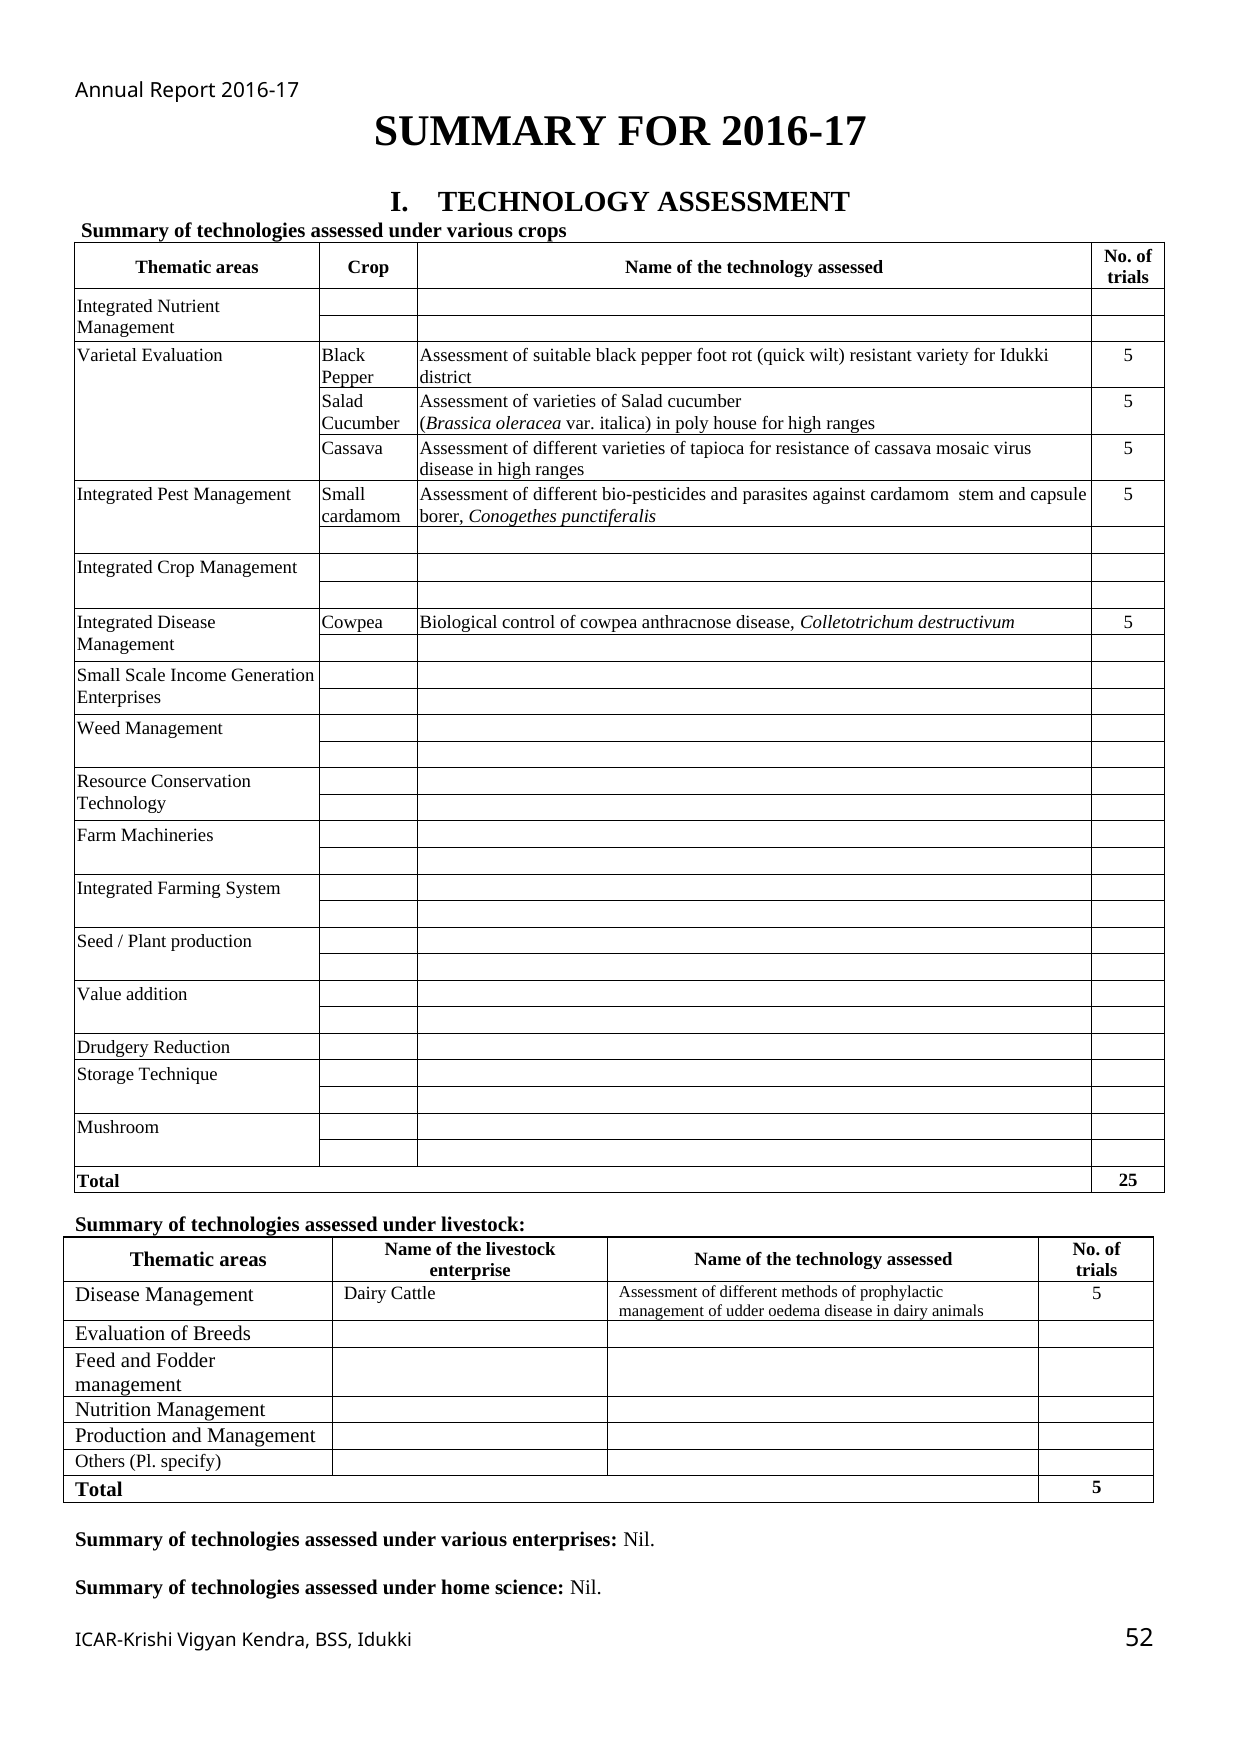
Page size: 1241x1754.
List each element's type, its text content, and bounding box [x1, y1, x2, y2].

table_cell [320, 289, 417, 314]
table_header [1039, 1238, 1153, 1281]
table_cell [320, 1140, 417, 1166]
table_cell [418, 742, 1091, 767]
subtitle I. TECHNOLOGY ASSESSMENT [75, 184, 1165, 218]
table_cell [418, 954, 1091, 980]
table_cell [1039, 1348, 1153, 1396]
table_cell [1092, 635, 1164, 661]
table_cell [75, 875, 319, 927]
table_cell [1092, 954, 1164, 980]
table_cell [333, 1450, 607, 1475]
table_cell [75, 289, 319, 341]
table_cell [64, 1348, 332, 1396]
text Summary of technologies assessed under home science: Nil. [75, 1575, 1165, 1599]
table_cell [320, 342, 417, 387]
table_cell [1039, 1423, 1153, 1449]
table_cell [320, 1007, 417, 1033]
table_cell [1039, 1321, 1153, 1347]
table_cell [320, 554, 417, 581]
text Summary of technologies assessed under livestock: [75, 1212, 1165, 1236]
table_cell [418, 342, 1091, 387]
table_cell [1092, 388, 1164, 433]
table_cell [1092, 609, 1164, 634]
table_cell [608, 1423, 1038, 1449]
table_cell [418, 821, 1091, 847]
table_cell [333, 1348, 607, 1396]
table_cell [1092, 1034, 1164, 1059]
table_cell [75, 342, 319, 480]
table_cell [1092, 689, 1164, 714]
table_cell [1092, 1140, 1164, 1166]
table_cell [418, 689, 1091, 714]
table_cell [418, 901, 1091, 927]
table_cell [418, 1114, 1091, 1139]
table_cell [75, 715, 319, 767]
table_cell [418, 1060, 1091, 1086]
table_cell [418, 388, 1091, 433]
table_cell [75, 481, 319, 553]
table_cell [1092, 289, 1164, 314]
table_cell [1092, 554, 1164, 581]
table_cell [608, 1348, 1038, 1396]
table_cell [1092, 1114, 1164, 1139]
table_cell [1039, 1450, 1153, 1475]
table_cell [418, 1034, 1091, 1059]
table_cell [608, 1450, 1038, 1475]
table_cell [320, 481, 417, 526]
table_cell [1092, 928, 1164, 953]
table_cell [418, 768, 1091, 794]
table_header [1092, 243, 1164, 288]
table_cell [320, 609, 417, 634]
text Summary of technologies assessed under various crops [75, 218, 1165, 242]
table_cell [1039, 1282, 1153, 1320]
text Summary of technologies assessed under various enterprises: Nil. [75, 1527, 1165, 1551]
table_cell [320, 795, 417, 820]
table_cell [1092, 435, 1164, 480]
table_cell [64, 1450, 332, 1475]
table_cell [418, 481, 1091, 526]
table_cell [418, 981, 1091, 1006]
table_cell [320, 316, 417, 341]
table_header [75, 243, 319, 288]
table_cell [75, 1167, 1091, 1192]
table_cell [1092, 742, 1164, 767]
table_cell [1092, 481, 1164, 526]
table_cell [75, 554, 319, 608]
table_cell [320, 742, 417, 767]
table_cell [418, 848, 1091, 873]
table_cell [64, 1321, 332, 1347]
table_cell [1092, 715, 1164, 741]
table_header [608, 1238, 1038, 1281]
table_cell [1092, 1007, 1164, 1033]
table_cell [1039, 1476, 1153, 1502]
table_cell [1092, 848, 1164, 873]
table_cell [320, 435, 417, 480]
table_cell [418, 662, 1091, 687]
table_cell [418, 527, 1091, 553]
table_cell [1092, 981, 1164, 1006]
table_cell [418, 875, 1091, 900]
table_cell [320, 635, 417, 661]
text SUMMARY FOR 2016-17 [75, 105, 1165, 155]
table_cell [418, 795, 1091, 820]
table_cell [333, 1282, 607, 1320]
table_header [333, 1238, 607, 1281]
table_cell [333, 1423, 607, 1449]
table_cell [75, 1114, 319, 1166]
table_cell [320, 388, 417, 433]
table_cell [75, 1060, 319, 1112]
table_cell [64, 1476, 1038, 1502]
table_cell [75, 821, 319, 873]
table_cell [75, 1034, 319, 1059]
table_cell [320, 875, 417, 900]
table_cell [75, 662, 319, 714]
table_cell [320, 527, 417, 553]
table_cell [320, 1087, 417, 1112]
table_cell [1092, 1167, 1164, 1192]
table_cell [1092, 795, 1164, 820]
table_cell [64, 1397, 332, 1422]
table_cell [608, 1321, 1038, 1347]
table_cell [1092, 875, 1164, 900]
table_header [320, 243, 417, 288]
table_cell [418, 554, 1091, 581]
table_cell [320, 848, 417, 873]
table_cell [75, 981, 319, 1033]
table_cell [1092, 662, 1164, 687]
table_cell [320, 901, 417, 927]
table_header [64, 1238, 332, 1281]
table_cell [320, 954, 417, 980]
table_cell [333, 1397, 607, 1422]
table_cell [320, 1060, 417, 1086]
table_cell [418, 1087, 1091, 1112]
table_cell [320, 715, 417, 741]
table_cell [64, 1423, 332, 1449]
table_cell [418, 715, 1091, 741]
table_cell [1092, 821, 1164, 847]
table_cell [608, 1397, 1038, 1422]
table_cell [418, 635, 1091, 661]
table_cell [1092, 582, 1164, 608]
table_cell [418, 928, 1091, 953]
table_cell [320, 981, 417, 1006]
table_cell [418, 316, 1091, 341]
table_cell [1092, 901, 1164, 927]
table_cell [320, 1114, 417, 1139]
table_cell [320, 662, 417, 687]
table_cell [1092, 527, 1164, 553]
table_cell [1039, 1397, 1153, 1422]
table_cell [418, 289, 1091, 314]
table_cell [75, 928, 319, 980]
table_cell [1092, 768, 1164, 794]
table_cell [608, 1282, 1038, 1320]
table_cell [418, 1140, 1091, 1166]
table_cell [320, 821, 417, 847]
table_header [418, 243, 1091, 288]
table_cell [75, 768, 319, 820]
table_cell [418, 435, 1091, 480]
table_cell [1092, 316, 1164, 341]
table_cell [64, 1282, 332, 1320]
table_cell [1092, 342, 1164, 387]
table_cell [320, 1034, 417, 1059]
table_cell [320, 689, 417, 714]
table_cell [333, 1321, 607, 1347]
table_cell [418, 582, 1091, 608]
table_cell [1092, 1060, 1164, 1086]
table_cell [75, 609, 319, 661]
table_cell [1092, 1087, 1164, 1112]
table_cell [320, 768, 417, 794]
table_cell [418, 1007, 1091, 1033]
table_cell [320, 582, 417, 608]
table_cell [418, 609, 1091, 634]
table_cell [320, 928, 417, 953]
